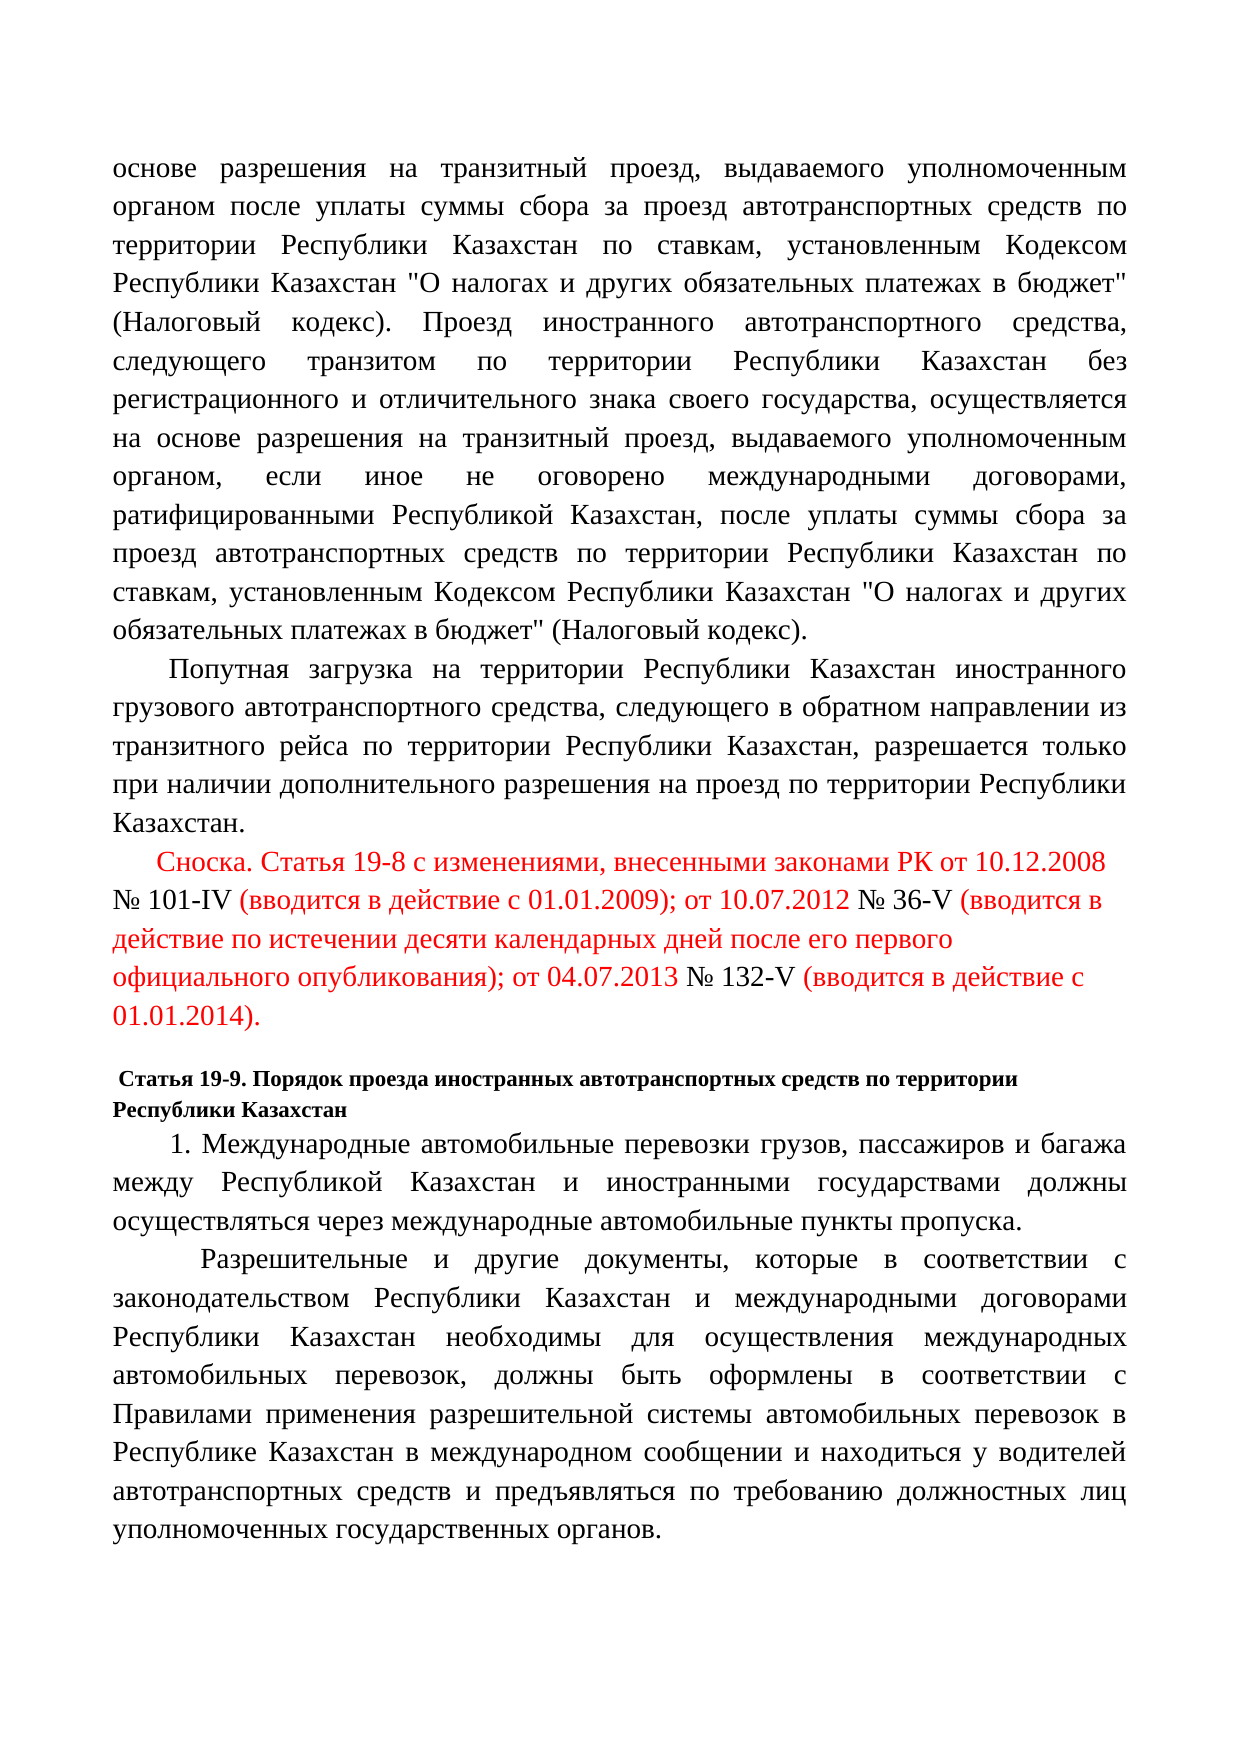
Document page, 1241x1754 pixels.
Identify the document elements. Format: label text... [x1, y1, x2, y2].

text Попутная загрузка на территории Республики Казахстан иностранного грузового автотранспортного средства, следующего в обратном направлении из транзитного рейса по территории Республики Казахстан, разрешается только при наличии дополнительного разрешения на проезд по территории Республики Казахстан. [112, 651, 1128, 839]
text Статья 19-9. Порядок проезда иностранных автотранспортных средств по территории Республики Казахстан [112, 1066, 1128, 1122]
text Разрешительные и другие документы, которые в соответствии с законодательством Республики Казахстан и международными договорами Республики Казахстан необходимы для осуществления международных автомобильных перевозок, должны быть оформлены в соответствии с Правилами применения разрешительной системы автомобильных перевозок в Республике Казахстан в международном сообщении и находиться у водителей автотранспортных средств и предъявляться по требованию должностных лиц уполномоченных государственных органов. [112, 1242, 1128, 1545]
text Сноска. Статья 19-8 с изменениями, внесенными законами РК от 10.12.2008 № 101-IV (вводится в действие с 01.01.2009); от 10.07.2012 № 36-V (вводится в действие по истечении десяти календарных дней после его первого официального опубликования); от 04.07.2013 № 132-V (вводится в действие с 01.01.2014). [112, 844, 1128, 1062]
text 1. Международные автомобильные перевозки грузов, пассажиров и багажа между Республикой Казахстан и иностранными государствами должны осуществляться через международные автомобильные пункты пропуска. [112, 1126, 1128, 1237]
